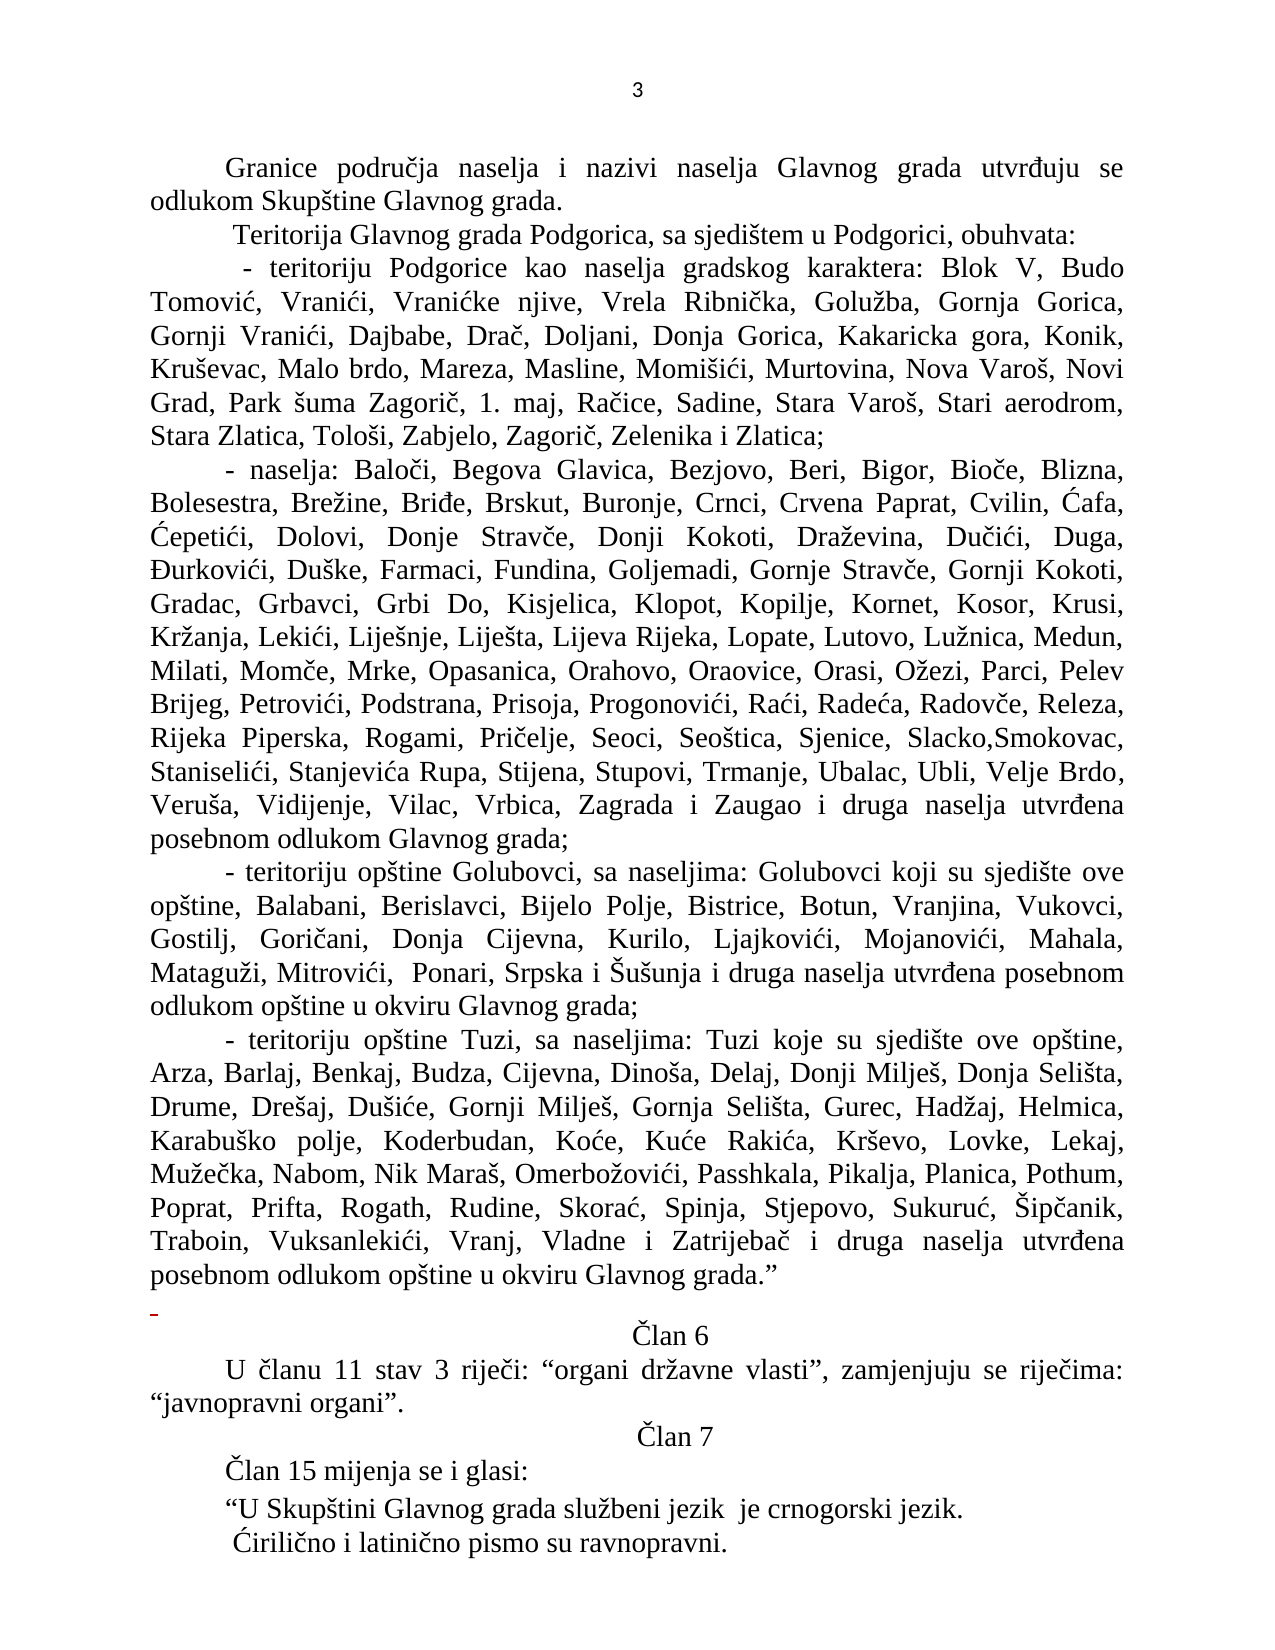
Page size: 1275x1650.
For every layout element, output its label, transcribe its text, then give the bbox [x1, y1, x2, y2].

text - teritoriju opštine Tuzi, sa naseljima: Tuzi koje su sjedište ove opštine, Arza, Barlaj, Benkaj, Budza, Cijevna, Dinoša, Delaj, Donji Milješ, Donja Selišta, Drume, Drešaj, Dušiće, Gornji Milješ, Gornja Selišta, Gurec, Hadžaj, Helmica, Karabuško polje, Koderbudan, Koće, Kuće Rakića, Krševo, Lovke, Lekaj, Mužečka, Nabom, Nik Maraš, Omerbožovići, Passhkala, Pikalja, Planica, Pothum, Poprat, Prifta, Rogath, Rudine, Skorać, Spinja, Stjepovo, Sukuruć, Šipčanik, Traboin, Vuksanlekići, Vranj, Vladne i Zatrijebač i druga naselja utvrđena posebnom odlukom opštine u okviru Glavnog grada.” [150, 1022, 1125, 1290]
text - naselja: Baloči, Begova Glavica, Bezjovo, Beri, Bigor, Bioče, Blizna, Bolesestra, Brežine, Briđe, Brskut, Buronje, Crnci, Crvena Paprat, Cvilin, Ćafa, Ćepetići, Dolovi, Donje Stravče, Donji Kokoti, Draževina, Dučići, Duga, Đurkovići, Duške, Farmaci, Fundina, Goljemadi, Gornje Stravče, Gornji Kokoti, Gradac, Grbavci, Grbi Do, Kisjelica, Klopot, Kopilje, Kornet, Kosor, Krusi, Kržanja, Lekići, Liješnje, Liješta, Lijeva Rijeka, Lopate, Lutovo, Lužnica, Medun, Milati, Momče, Mrke, Opasanica, Orahovo, Oraovice, Orasi, Ožezi, Parci, Pelev Brijeg, Petrovići, Podstrana, Prisoja, Progonovići, Raći, Radeća, Radovče, Releza, Rijeka Piperska, Rogami, Pričelje, Seoci, Seoštica, Sjenice, Slacko,Smokovac, Staniselići, Stanjevića Rupa, Stijena, Stupovi, Trmanje, Ubalac, Ubli, Velje Brdo, Veruša, Vidijenje, Vilac, Vrbica, Zagrada i Zaugao i druga naselja utvrđena posebnom odlukom Glavnog grada; [150, 452, 1125, 854]
text Član 7 [150, 1419, 1125, 1453]
text “U Skupštini Glavnog grada službeni jezik je crnogorski jezik. [150, 1491, 1125, 1525]
text Član 15 mijenja se i glasi: [150, 1453, 1125, 1486]
text Teritorija Glavnog grada Podgorica, sa sjedištem u Podgorici, obuhvata: [150, 217, 1125, 251]
text Član 6 [150, 1318, 1125, 1352]
text Ćirilično i latinično pismo su ravnopravni. [150, 1525, 1125, 1558]
text U članu 11 stav 3 riječi: “organi državne vlasti”, zamjenjuju se riječima: “javnopravni organi”. [150, 1352, 1125, 1419]
text Granice područja naselja i nazivi naselja Glavnog grada utvrđuju se odlukom Skupštine Glavnog grada. [150, 150, 1125, 217]
text - teritoriju opštine Golubovci, sa naseljima: Golubovci koji su sjedište ove opštine, Balabani, Berislavci, Bijelo Polje, Bistrice, Botun, Vranjina, Vukovci, Gostilj, Goričani, Donja Cijevna, Kurilo, Ljajkovići, Mojanovići, Mahala, Mataguži, Mitrovići, Ponari, Srpska i Šušunja i druga naselja utvrđena posebnom odlukom opštine u okviru Glavnog grada; [150, 854, 1125, 1022]
text - teritoriju Podgorice kao naselja gradskog karaktera: Blok V, Budo Tomović, Vranići, Vranićke njive, Vrela Ribnička, Golužba, Gornja Gorica, Gornji Vranići, Dajbabe, Drač, Doljani, Donja Gorica, Kakaricka gora, Konik, Kruševac, Malo brdo, Mareza, Masline, Momišići, Murtovina, Nova Varoš, Novi Grad, Park šuma Zagorič, 1. maj, Račice, Sadine, Stara Varoš, Stari aerodrom, Stara Zlatica, Tološi, Zabjelo, Zagorič, Zelenika i Zlatica; [150, 251, 1125, 452]
